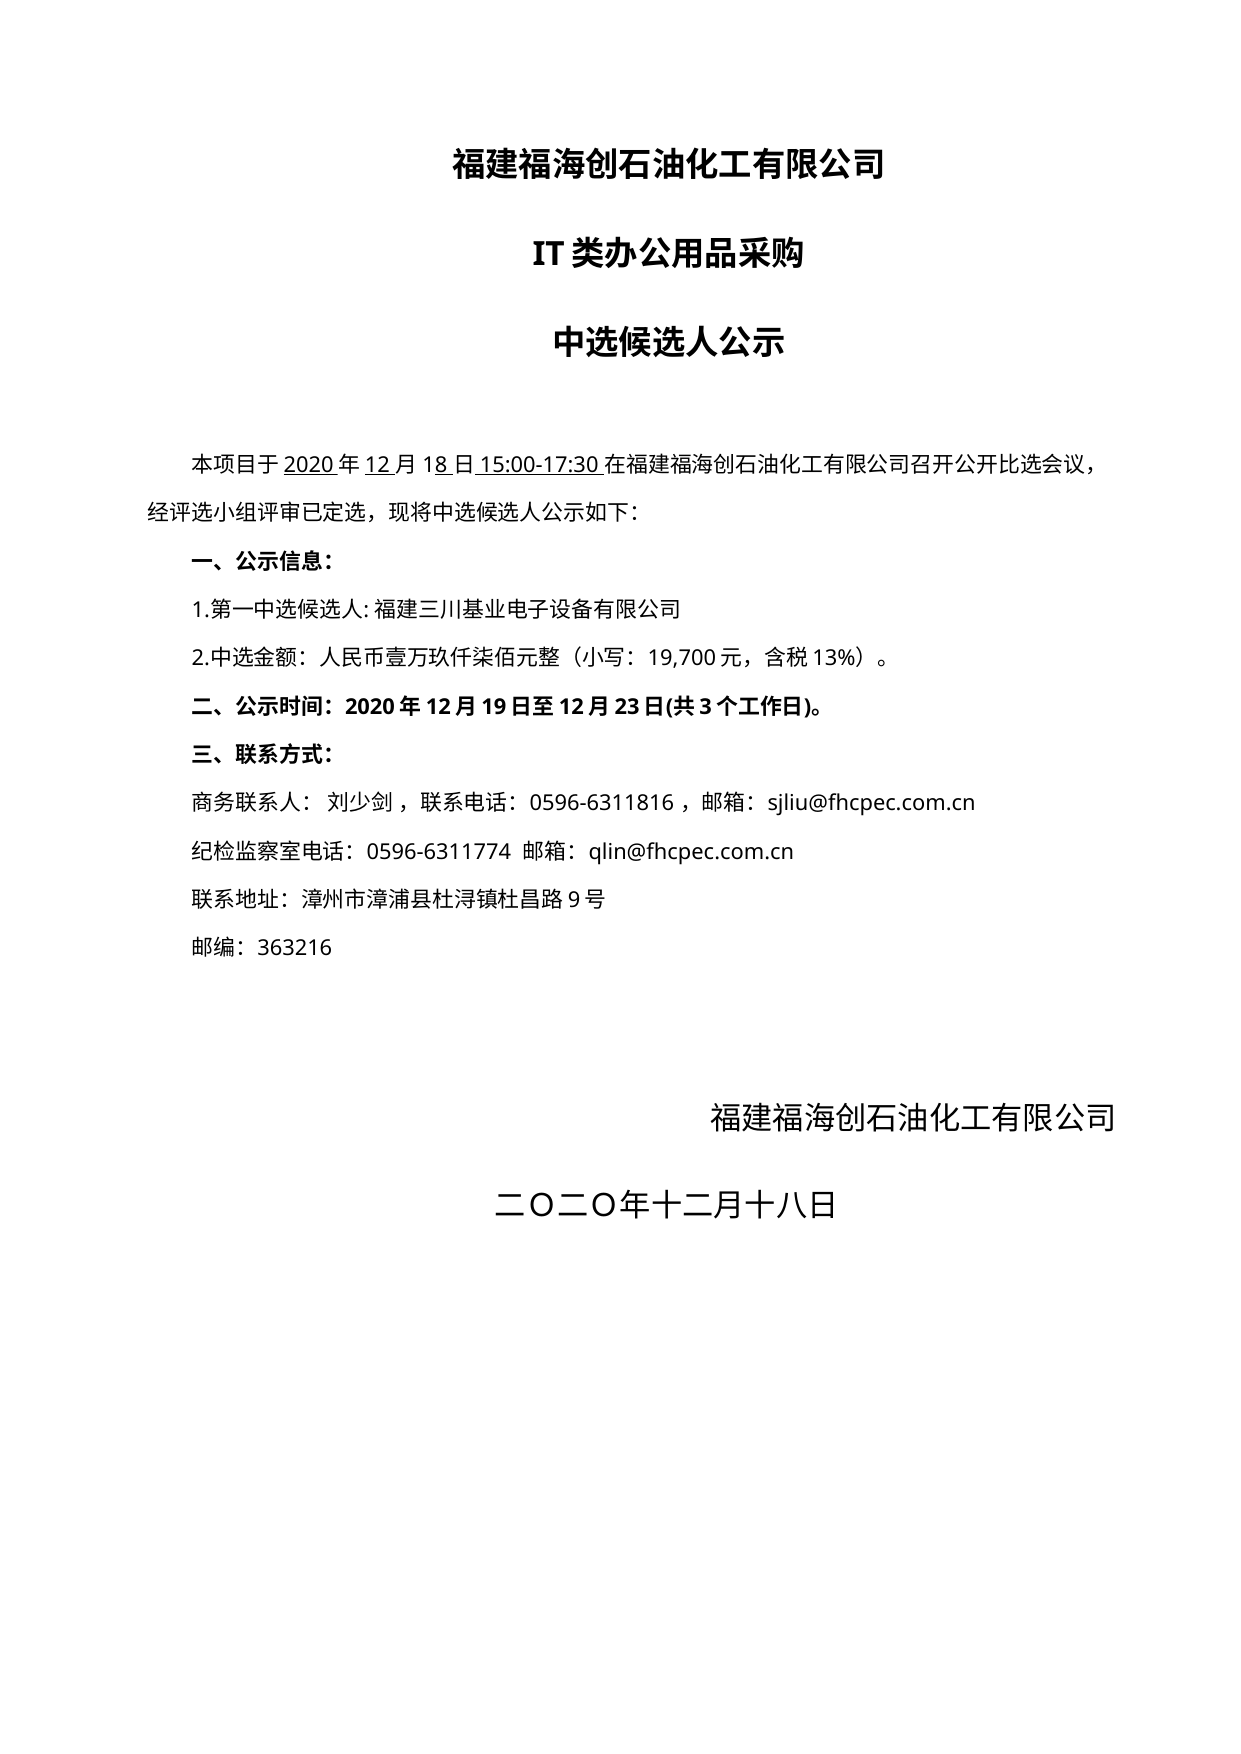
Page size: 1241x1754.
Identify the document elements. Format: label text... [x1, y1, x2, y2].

text 三、联系方式： [148, 737, 1122, 769]
text 邮编：363216 [148, 930, 1122, 962]
text 本项目于2020年 12 月 18 日 15:00-17:30 在福建福海创石油化工有限公司召开公开比选会议，经评选小组评审已定选，现将中选候选人公示如下： [148, 446, 1122, 527]
text 福建福海创石油化工有限公司 [148, 129, 1122, 194]
text 纪检监察室电话：0596-6311774 邮箱：qlin@fhcpec.com.cn [148, 833, 1122, 866]
text 1.第一中选候选人: 福建三川基业电子设备有限公司 [148, 592, 1122, 624]
text IT类办公用品采购 [148, 218, 1122, 283]
text 中选候选人公示 [148, 308, 1122, 373]
text 联系地址：漳州市漳浦县杜浔镇杜昌路9号 [148, 882, 1122, 914]
text 二Ｏ二Ｏ年十二月十八日 [148, 1171, 1122, 1236]
text 福建福海创石油化工有限公司 [148, 1083, 1122, 1148]
text 商务联系人： 刘少剑 ，联系电话：0596-6311816 ，邮箱：sjliu@fhcpec.com.cn [148, 785, 1122, 817]
text 二、公示时间：2020年12月19日至12月23日(共3个工作日)。 [148, 688, 1122, 721]
text 一、公示信息： [148, 543, 1122, 576]
text 2.中选金额：人民币壹万玖仟柒佰元整（小写：19,700元，含税13%）。 [148, 640, 1122, 672]
